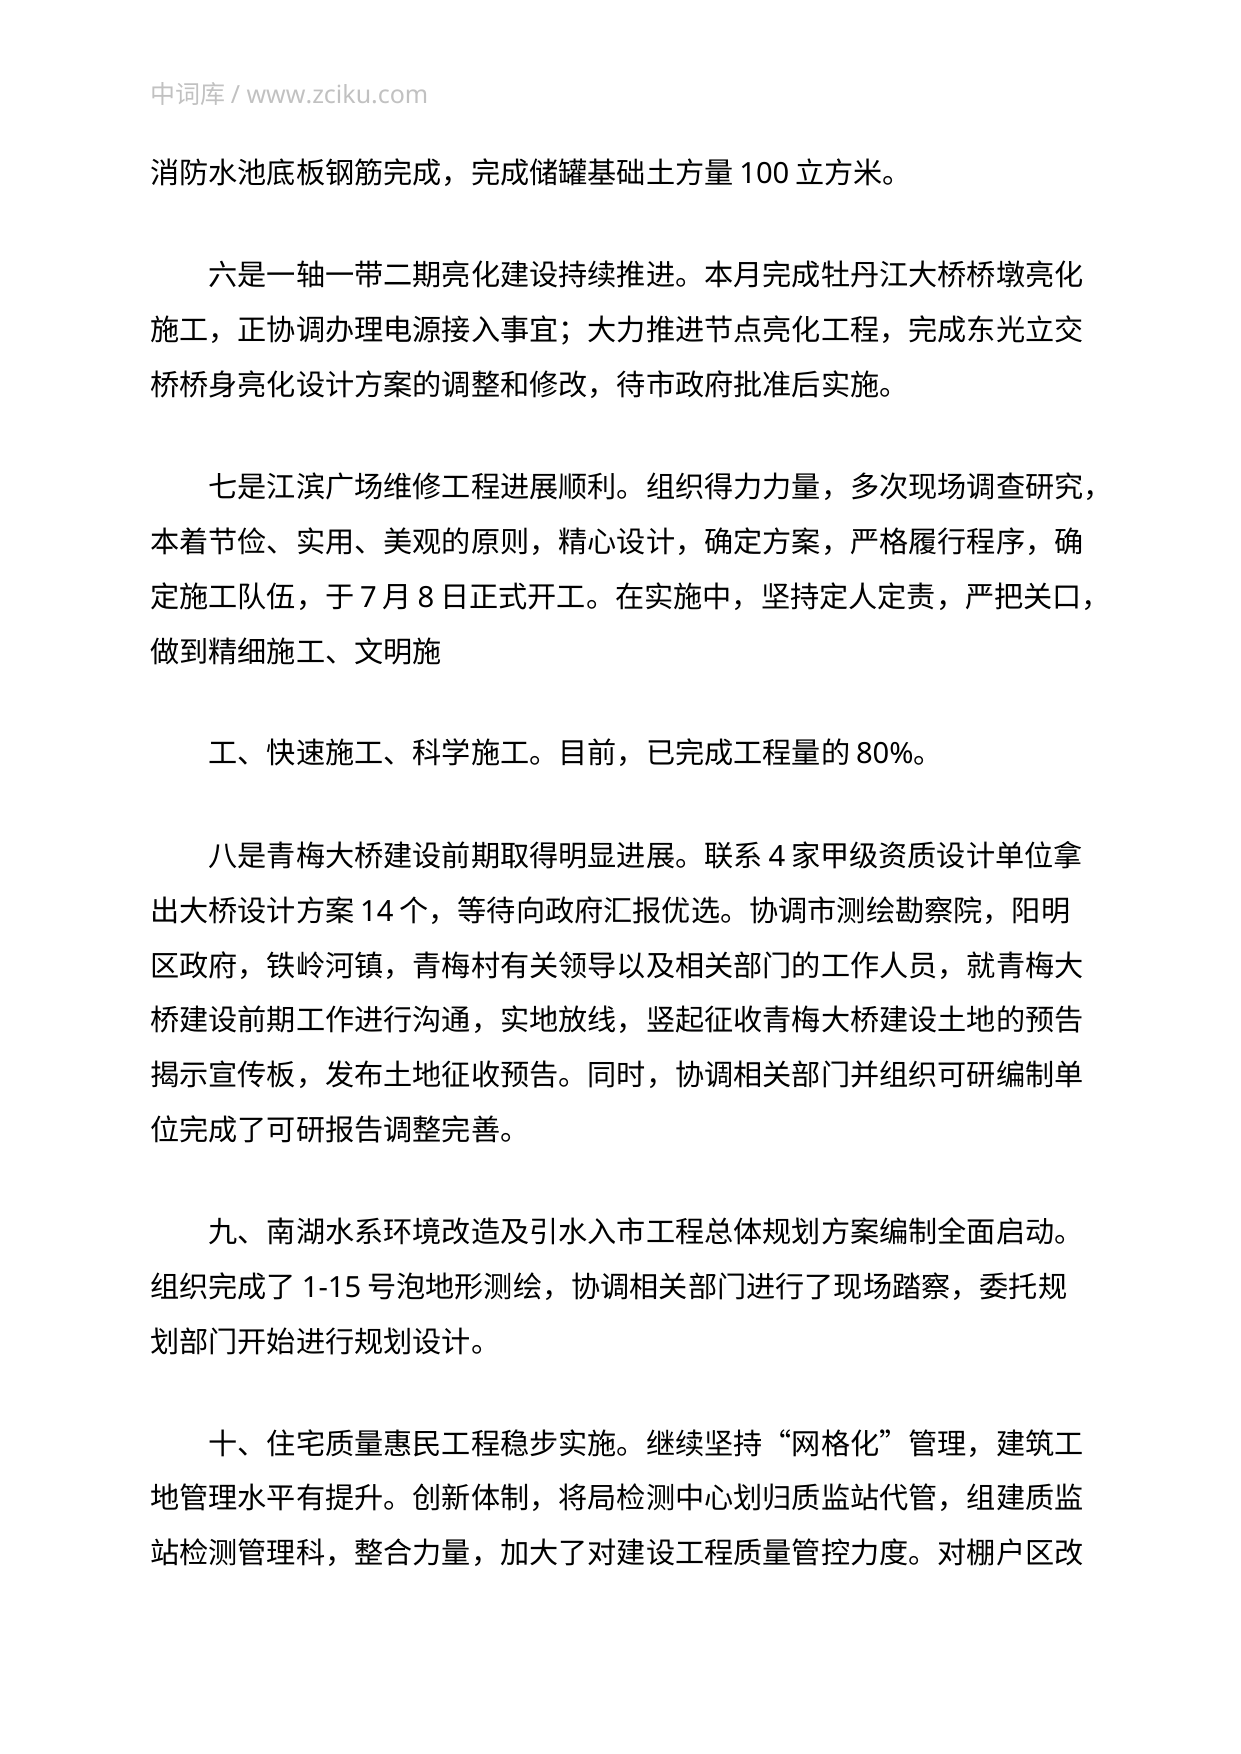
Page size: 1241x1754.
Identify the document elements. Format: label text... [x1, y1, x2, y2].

text 八是青梅大桥建设前期取得明显进展。联系4家甲级资质设计单位拿出大桥设计方案14个，等待向政府汇报优选。协调市测绘勘察院，阳明区政府，铁岭河镇，青梅村有关领导以及相关部门的工作人员，就青梅大桥建设前期工作进行沟通，实地放线，竖起征收青梅大桥建设土地的预告揭示宣传板，发布土地征收预告。同时，协调相关部门并组织可研编制单位完成了可研报告调整完善。 [150, 832, 1090, 1149]
text 九、南湖水系环境改造及引水入市工程总体规划方案编制全面启动。组织完成了1-15号泡地形测绘，协调相关部门进行了现场踏察，委托规划部门开始进行规划设计。 [150, 1208, 1090, 1361]
text 六是一轴一带二期亮化建设持续推进。本月完成牡丹江大桥桥墩亮化施工，正协调办理电源接入事宜；大力推进节点亮化工程，完成东光立交桥桥身亮化设计方案的调整和修改，待市政府批准后实施。 [150, 252, 1090, 404]
text 工、快速施工、科学施工。目前，已完成工程量的80%。 [150, 730, 1090, 772]
text 七是江滨广场维修工程进展顺利。组织得力力量，多次现场调查研究，本着节俭、实用、美观的原则，精心设计，确定方案，严格履行程序，确定施工队伍，于7月8日正式开工。在实施中，坚持定人定责，严把关口，做到精细施工、文明施 [150, 463, 1090, 671]
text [150, 1420, 1090, 1572]
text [150, 150, 1090, 192]
